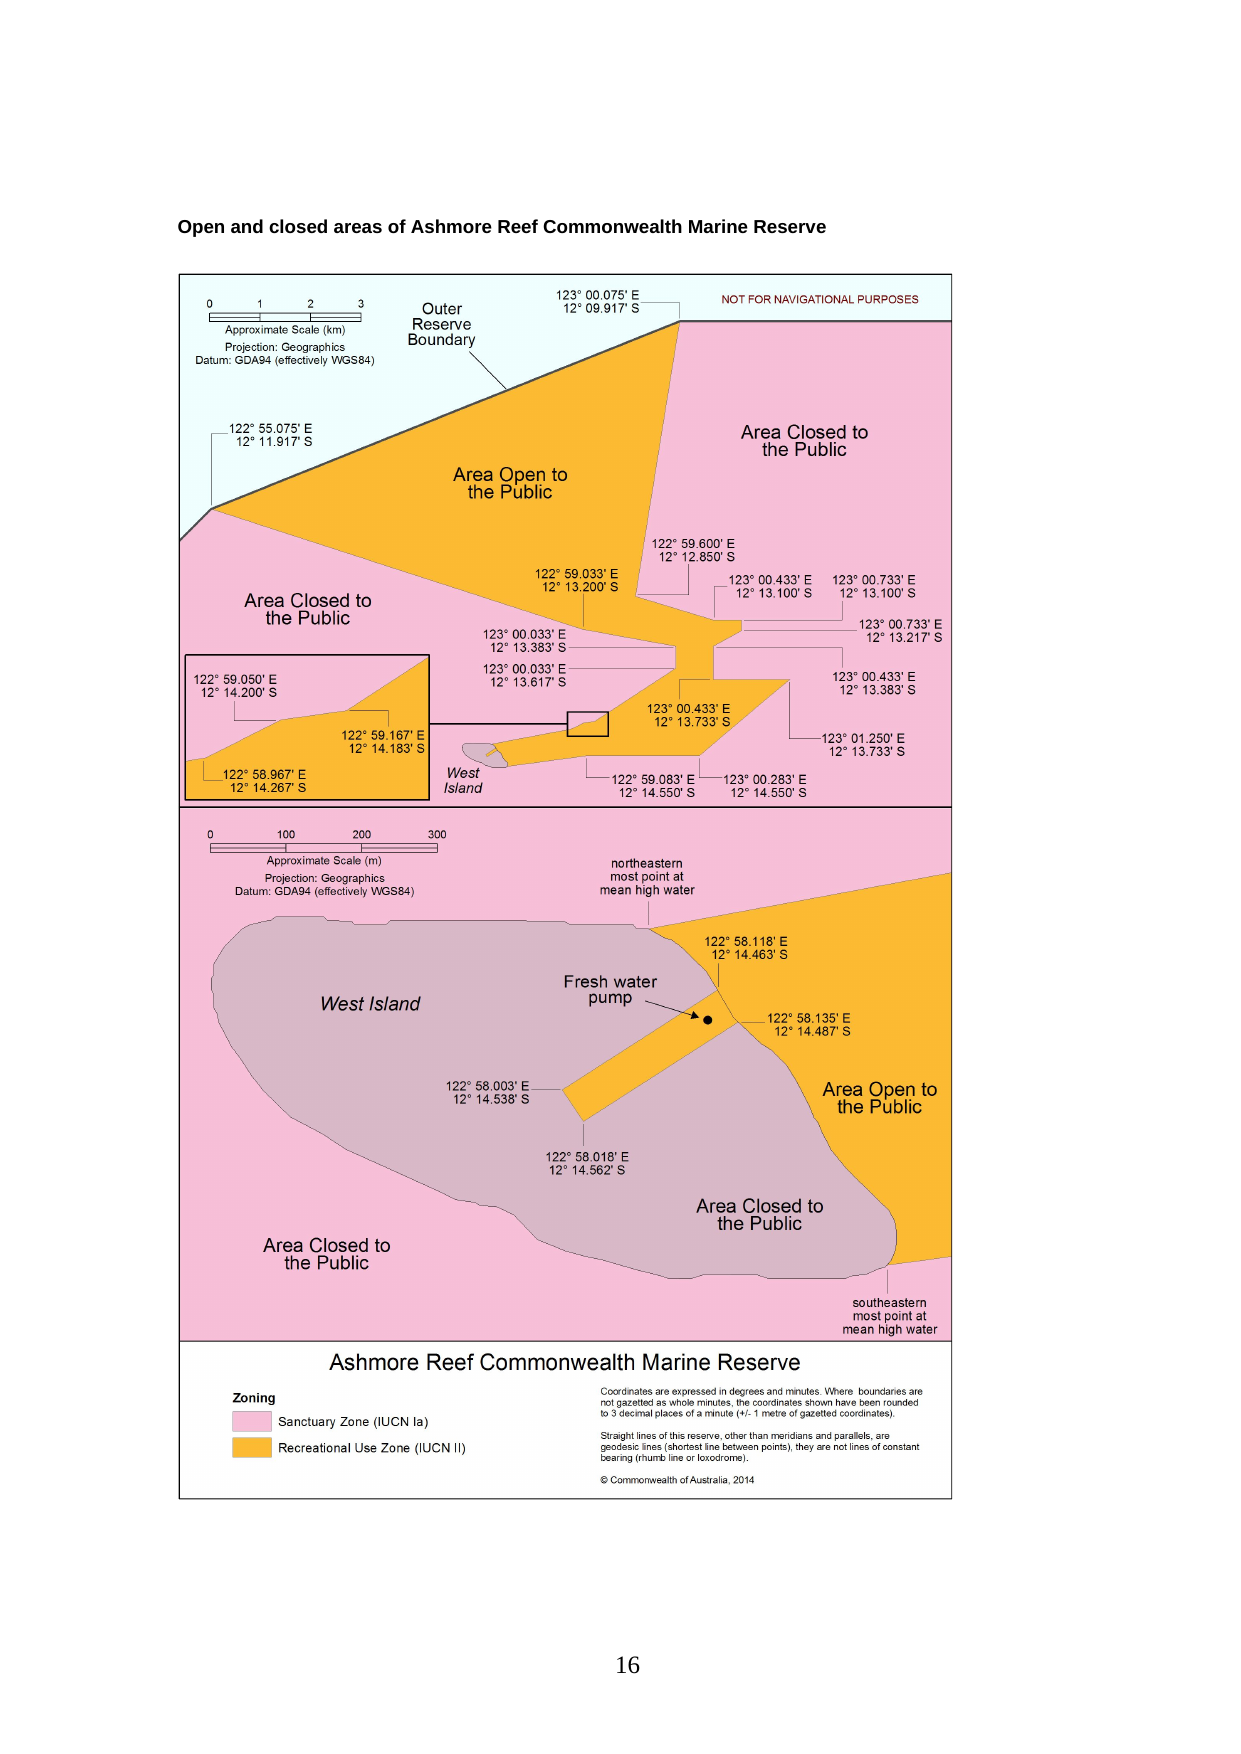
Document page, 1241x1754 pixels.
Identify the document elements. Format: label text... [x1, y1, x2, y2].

text Open and closed areas of Ashmore Reef Commonwealth Marine Reserve [177, 213, 1063, 238]
picture [177, 273, 953, 1500]
